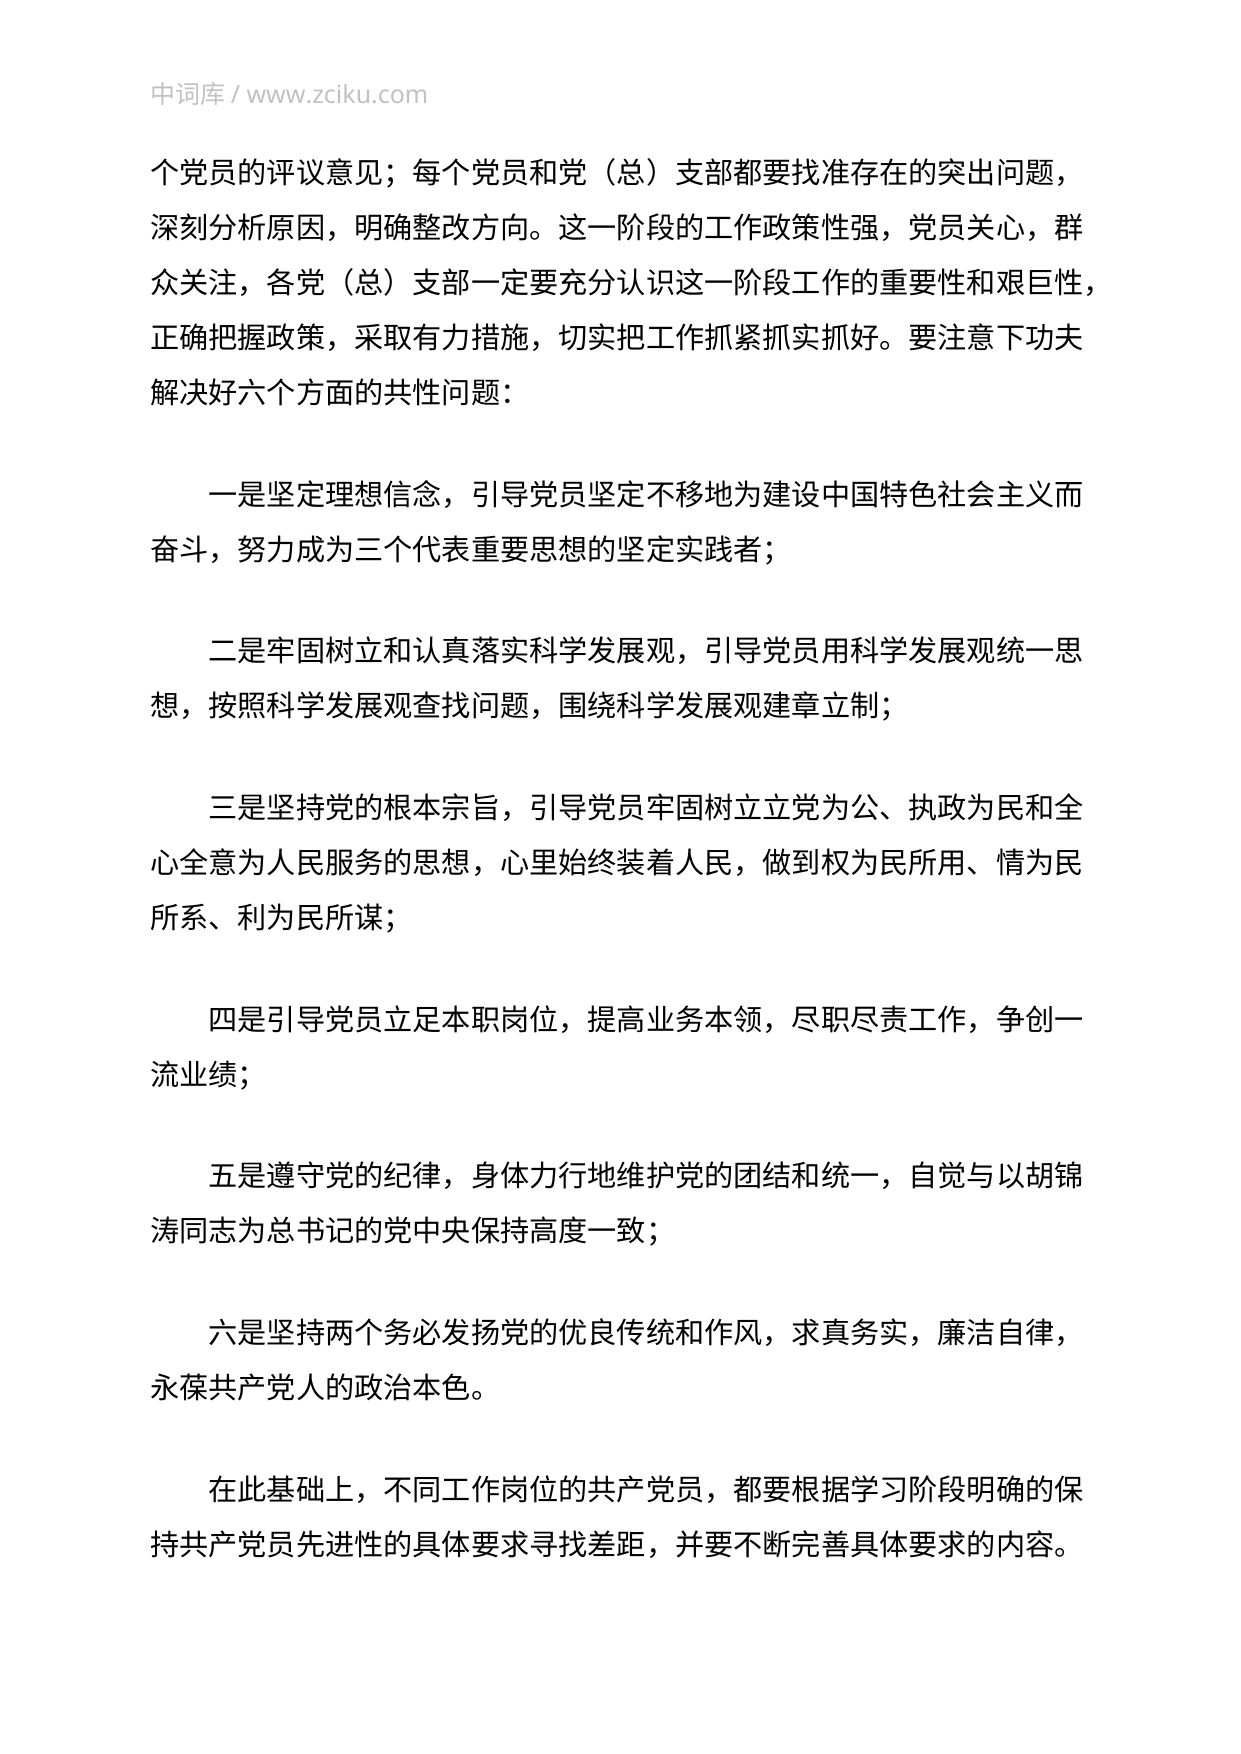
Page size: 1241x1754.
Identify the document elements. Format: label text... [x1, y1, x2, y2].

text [150, 150, 1090, 412]
text 一是坚定理想信念，引导党员坚定不移地为建设中国特色社会主义而奋斗，努力成为三个代表重要思想的坚定实践者； [150, 471, 1090, 568]
text 六是坚持两个务必发扬党的优良传统和作风，求真务实，廉洁自律，永葆共产党人的政治本色。 [150, 1309, 1090, 1407]
text 三是坚持党的根本宗旨，引导党员牢固树立立党为公、执政为民和全心全意为人民服务的思想，心里始终装着人民，做到权为民所用、情为民所系、利为民所谋； [150, 785, 1090, 937]
text 四是引导党员立足本职岗位，提高业务本领，尽职尽责工作，争创一流业绩； [150, 996, 1090, 1093]
text 五是遵守党的纪律，身体力行地维护党的团结和统一，自觉与以胡锦涛同志为总书记的党中央保持高度一致； [150, 1153, 1090, 1250]
text 在此基础上，不同工作岗位的共产党员，都要根据学习阶段明确的保持共产党员先进性的具体要求寻找差距，并要不断完善具体要求的内容。 [150, 1466, 1090, 1563]
text 二是牢固树立和认真落实科学发展观，引导党员用科学发展观统一思想，按照科学发展观查找问题，围绕科学发展观建章立制； [150, 628, 1090, 725]
